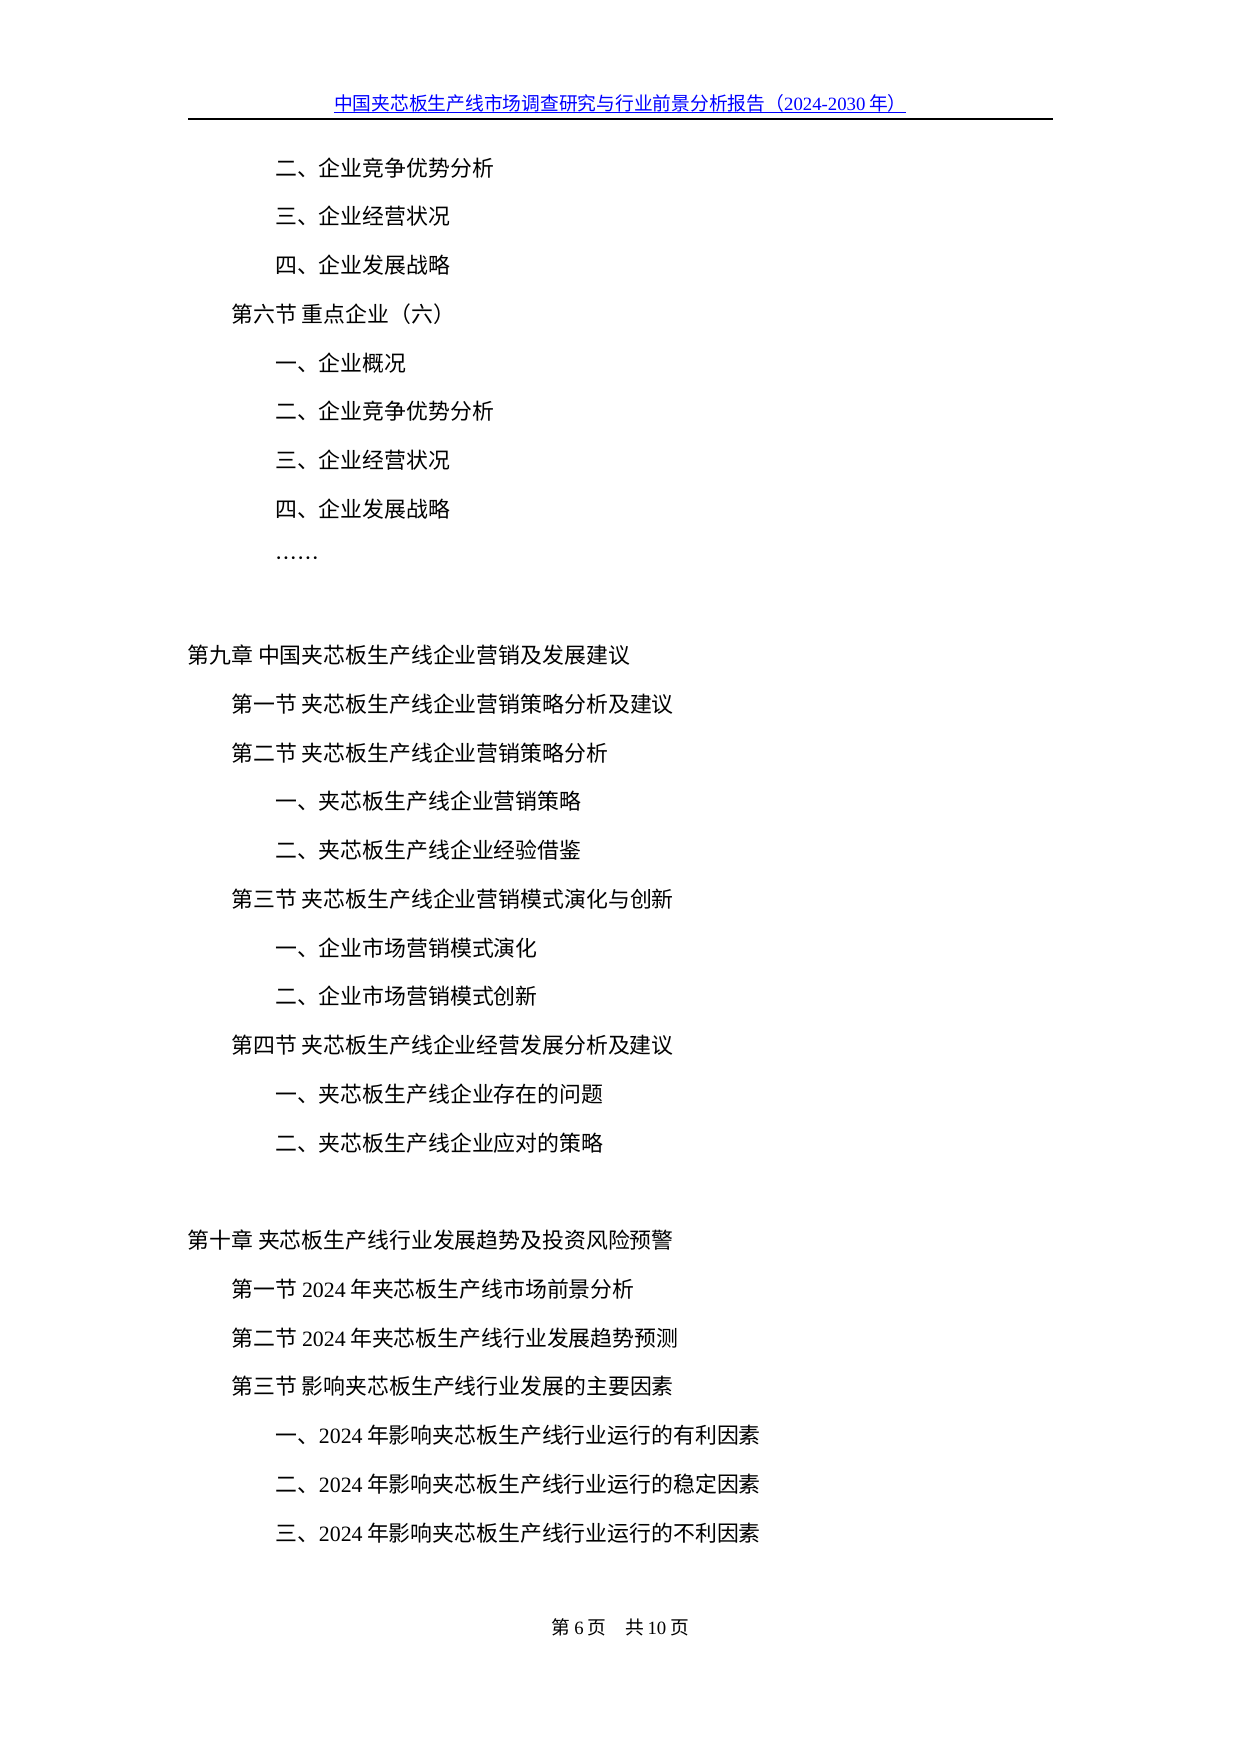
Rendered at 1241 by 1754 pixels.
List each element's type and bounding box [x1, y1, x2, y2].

text [187, 150, 1053, 1548]
